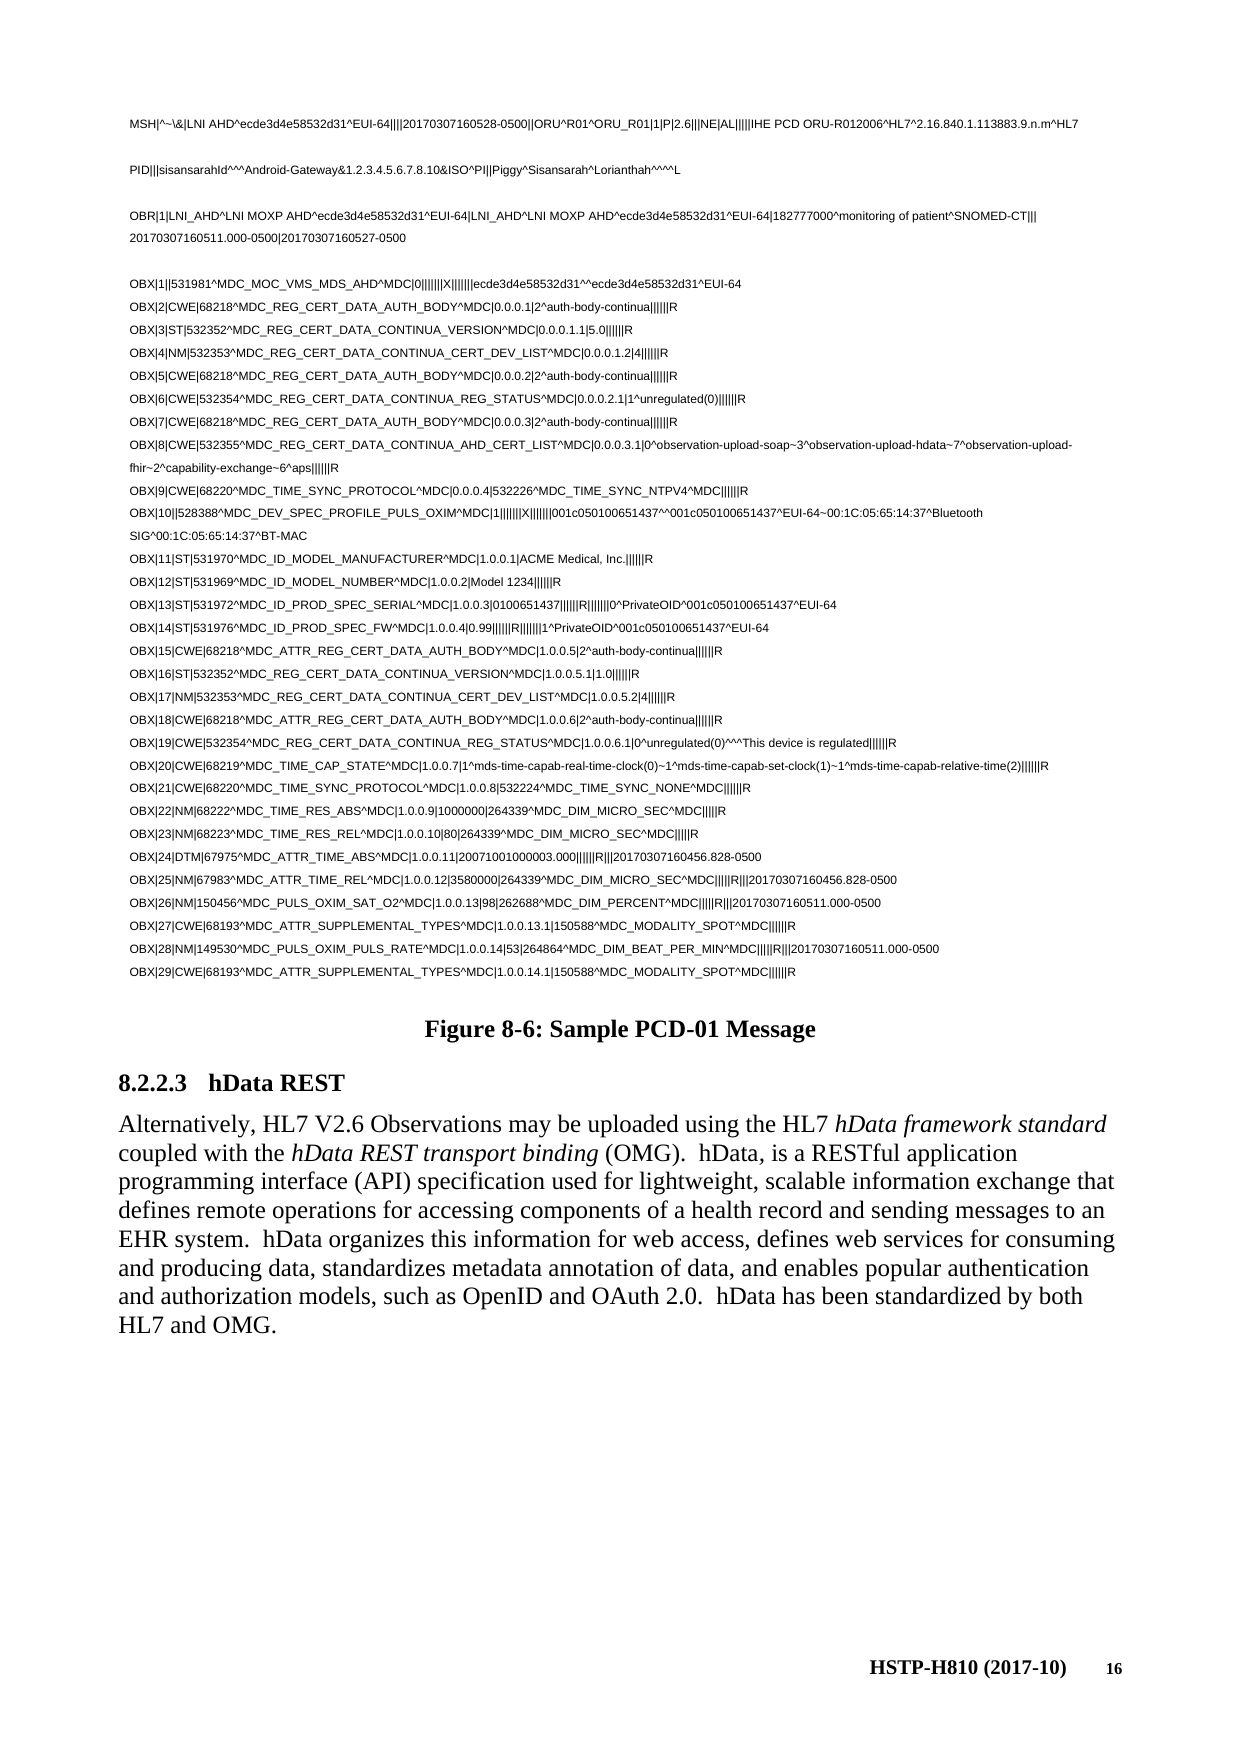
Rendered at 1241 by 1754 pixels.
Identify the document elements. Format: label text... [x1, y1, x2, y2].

text Alternatively, HL7 V2.6 Observations may be uploaded using the HL7 hData framework standard coupled with the hData REST transport binding (OMG). hData, is a RESTful application programming interface (API) specification used for lightweight, scalable information exchange that defines remote operations for accessing components of a health record and sending messages to an EHR system. hData organizes this information for web access, defines web services for consuming and producing data, standardizes metadata annotation of data, and enables popular authentication and authorization models, such as OpenID and OAuth 2.0. hData has been standardized by both HL7 and OMG. [118, 1109, 1122, 1339]
subtitle hData REST [118, 1068, 1122, 1096]
table_header MSH|^~\&|LNI AHD^ecde3d4e58532d31^EUI-64||||20170307160528-0500||ORU^R01^ORU_R01|1|P|2.6|||NE|AL|||||IHE PCD ORU-R012006^HL7^2.16.840.1.113883.9.n.m^HL7 PID|||sisansarahId^^^Android-Gateway&1.2.3.4.5.6.7.8.10&ISO^PI||Piggy^Sisansarah^Lorianthah^^^^L OBR|1|LNI_AHD^LNI MOXP AHD^ecde3d4e58532d31^EUI-64|LNI_AHD^LNI MOXP AHD^ecde3d4e58532d31^EUI-64|182777000^monitoring of patient^SNOMED-CT|||20170307160511.000-0500|20170307160527-0500 OBX|1||531981^MDC_MOC_VMS_MDS_AHD^MDC|0|||||||X|||||||ecde3d4e58532d31^^ecde3d4e58532d31^EUI-64 OBX|2|CWE|68218^MDC_REG_CERT_DATA_AUTH_BODY^MDC|0.0.0.1|2^auth-body-continua||||||R OBX|3|ST|532352^MDC_REG_CERT_DATA_CONTINUA_VERSION^MDC|0.0.0.1.1|5.0||||||R OBX|4|NM|532353^MDC_REG_CERT_DATA_CONTINUA_CERT_DEV_LIST^MDC|0.0.0.1.2|4||||||R OBX|5|CWE|68218^MDC_REG_CERT_DATA_AUTH_BODY^MDC|0.0.0.2|2^auth-body-continua||||||R OBX|6|CWE|532354^MDC_REG_CERT_DATA_CONTINUA_REG_STATUS^MDC|0.0.0.2.1|1^unregulated(0)||||||R OBX|7|CWE|68218^MDC_REG_CERT_DATA_AUTH_BODY^MDC|0.0.0.3|2^auth-body-continua||||||R OBX|8|CWE|532355^MDC_REG_CERT_DATA_CONTINUA_AHD_CERT_LIST^MDC|0.0.0.3.1|0^observation-upload-soap~3^observation-upload-hdata~7^observation-upload-fhir~2^capability-exchange~6^aps||||||R OBX|9|CWE|68220^MDC_TIME_SYNC_PROTOCOL^MDC|0.0.0.4|532226^MDC_TIME_SYNC_NTPV4^MDC||||||R OBX|10||528388^MDC_DEV_SPEC_PROFILE_PULS_OXIM^MDC|1|||||||X|||||||001c050100651437^^001c050100651437^EUI-64~00:1C:05:65:14:37^Bluetooth SIG^00:1C:05:65:14:37^BT-MAC OBX|11|ST|531970^MDC_ID_MODEL_MANUFACTURER^MDC|1.0.0.1|ACME Medical, Inc.||||||R OBX|12|ST|531969^MDC_ID_MODEL_NUMBER^MDC|1.0.0.2|Model 1234||||||R OBX|13|ST|531972^MDC_ID_PROD_SPEC_SERIAL^MDC|1.0.0.3|0100651437||||||R|||||||0^PrivateOID^001c050100651437^EUI-64 OBX|14|ST|531976^MDC_ID_PROD_SPEC_FW^MDC|1.0.0.4|0.99||||||R|||||||1^PrivateOID^001c050100651437^EUI-64 OBX|15|CWE|68218^MDC_ATTR_REG_CERT_DATA_AUTH_BODY^MDC|1.0.0.5|2^auth-body-continua||||||R OBX|16|ST|532352^MDC_REG_CERT_DATA_CONTINUA_VERSION^MDC|1.0.0.5.1|1.0||||||R OBX|17|NM|532353^MDC_REG_CERT_DATA_CONTINUA_CERT_DEV_LIST^MDC|1.0.0.5.2|4||||||R OBX|18|CWE|68218^MDC_ATTR_REG_CERT_DATA_AUTH_BODY^MDC|1.0.0.6|2^auth-body-continua||||||R OBX|19|CWE|532354^MDC_REG_CERT_DATA_CONTINUA_REG_STATUS^MDC|1.0.0.6.1|0^unregulated(0)^^^This device is regulated||||||R OBX|20|CWE|68219^MDC_TIME_CAP_STATE^MDC|1.0.0.7|1^mds-time-capab-real-time-clock(0)~1^mds-time-capab-set-clock(1)~1^mds-time-capab-relative-time(2)||||||R OBX|21|CWE|68220^MDC_TIME_SYNC_PROTOCOL^MDC|1.0.0.8|532224^MDC_TIME_SYNC_NONE^MDC||||||R OBX|22|NM|68222^MDC_TIME_RES_ABS^MDC|1.0.0.9|1000000|264339^MDC_DIM_MICRO_SEC^MDC|||||R OBX|23|NM|68223^MDC_TIME_RES_REL^MDC|1.0.0.10|80|264339^MDC_DIM_MICRO_SEC^MDC|||||R OBX|24|DTM|67975^MDC_ATTR_TIME_ABS^MDC|1.0.0.11|20071001000003.000||||||R|||20170307160456.828-0500 OBX|25|NM|67983^MDC_ATTR_TIME_REL^MDC|1.0.0.12|3580000|264339^MDC_DIM_MICRO_SEC^MDC|||||R|||20170307160456.828-0500 OBX|26|NM|150456^MDC_PULS_OXIM_SAT_O2^MDC|1.0.0.13|98|262688^MDC_DIM_PERCENT^MDC|||||R|||20170307160511.000-0500 OBX|27|CWE|68193^MDC_ATTR_SUPPLEMENTAL_TYPES^MDC|1.0.0.13.1|150588^MDC_MODALITY_SPOT^MDC||||||R OBX|28|NM|149530^MDC_PULS_OXIM_PULS_RATE^MDC|1.0.0.14|53|264864^MDC_DIM_BEAT_PER_MIN^MDC|||||R|||20170307160511.000-0500 OBX|29|CWE|68193^MDC_ATTR_SUPPLEMENTAL_TYPES^MDC|1.0.0.14.1|150588^MDC_MODALITY_SPOT^MDC||||||R [118, 118, 1121, 989]
